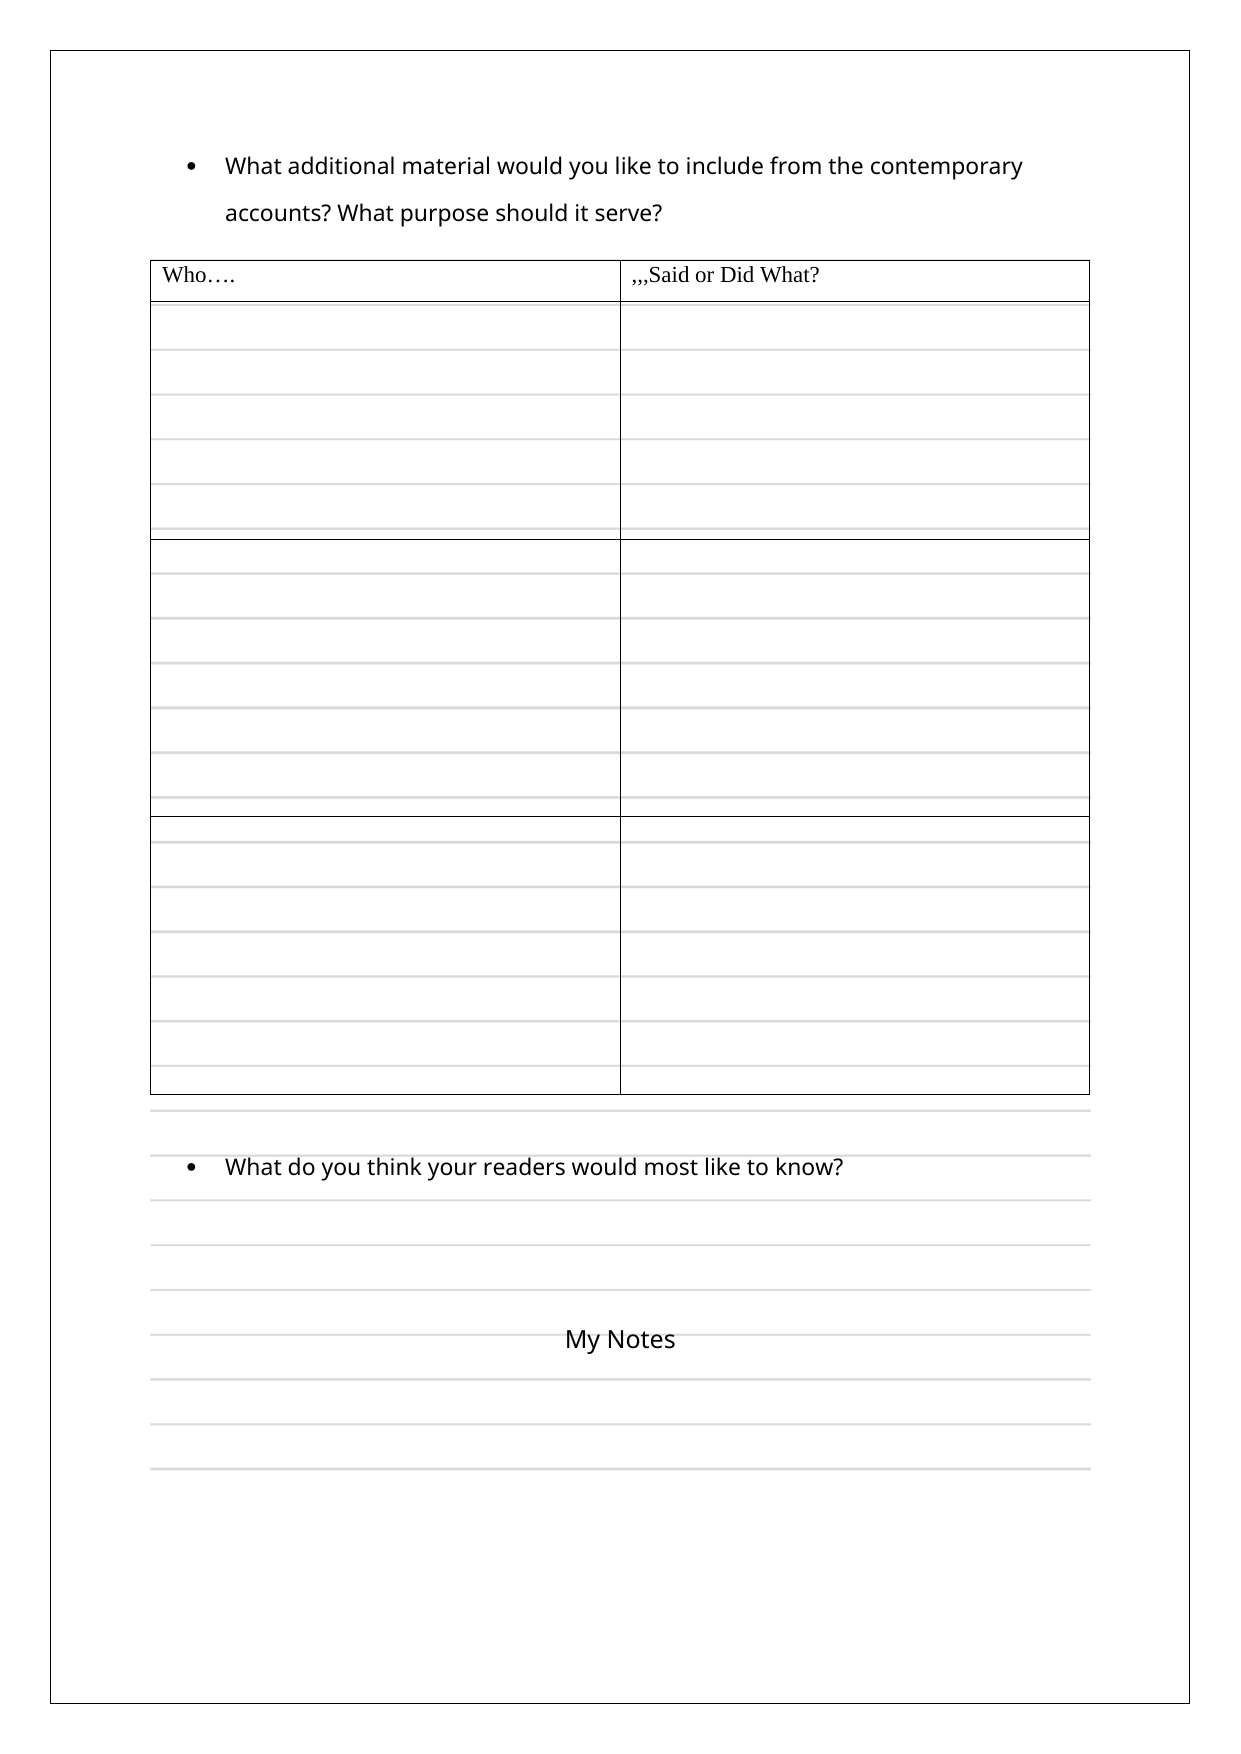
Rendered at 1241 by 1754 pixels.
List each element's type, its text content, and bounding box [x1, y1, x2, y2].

list What additional material would you like to include from the contemporary accounts? What purpose should it serve? [187, 150, 1090, 228]
table_cell [151, 302, 620, 539]
text My Notes [150, 1321, 1090, 1355]
table_cell [621, 302, 1089, 539]
list What do you think your readers would most like to know? [187, 1151, 1090, 1182]
table_header Who…. [151, 261, 620, 301]
table_header ,,,Said or Did What? [621, 261, 1089, 301]
table_cell [621, 817, 1089, 1094]
table_cell [151, 817, 620, 1094]
table_cell [151, 540, 620, 816]
table_cell [621, 540, 1089, 816]
